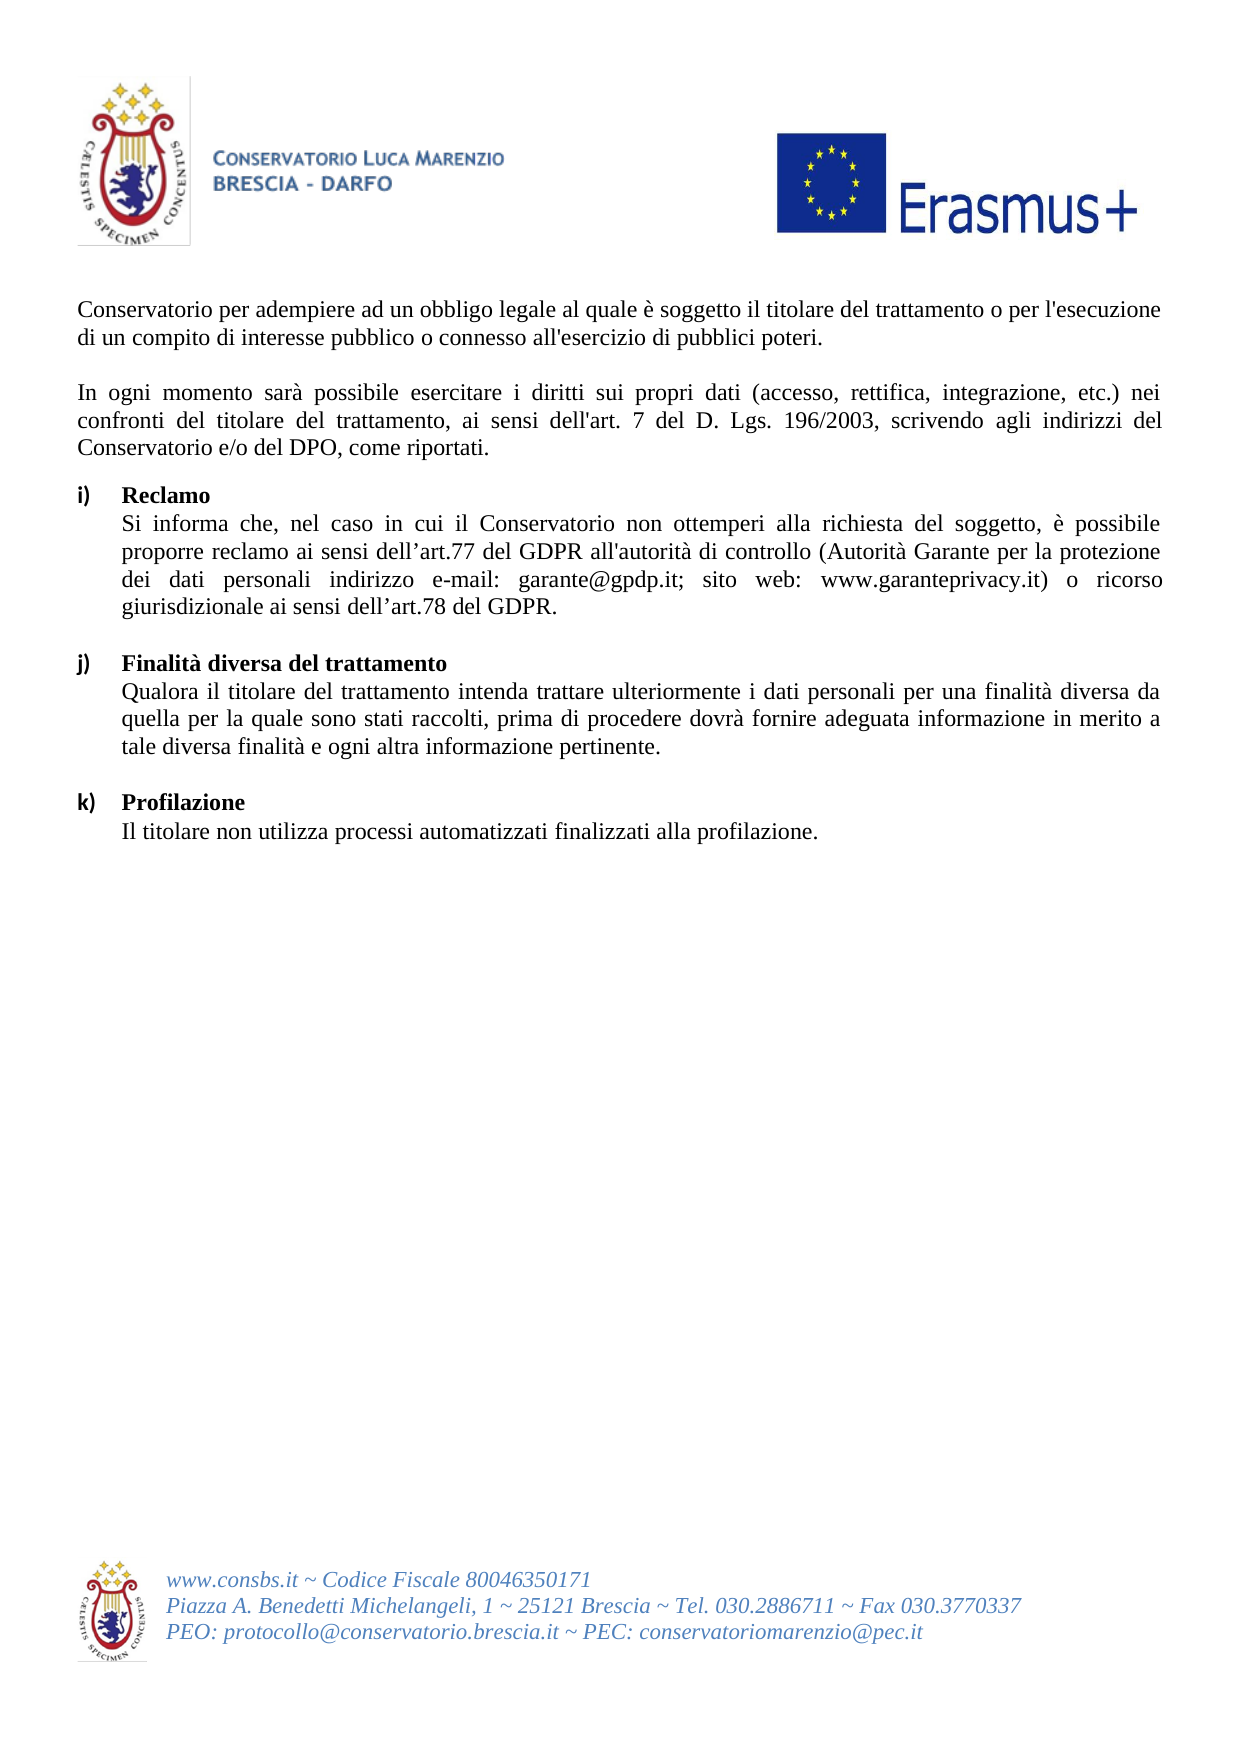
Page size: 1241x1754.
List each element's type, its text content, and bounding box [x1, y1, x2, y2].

text In ogni momento sarà possibile esercitare i diritti sui propri dati (accesso, rettifica, integrazione, etc.) nei confronti del titolare del trattamento, ai sensi dell'art. 7 del D. Lgs. 196/2003, scrivendo agli indirizzi del Conservatorio e/o del DPO, come riportati. [77, 378, 1163, 461]
subtitle Reclamo [77, 480, 1163, 509]
subtitle Profilazione [77, 787, 1163, 816]
subtitle Finalità diversa del trattamento [77, 648, 1163, 677]
picture [774, 130, 1144, 240]
text Il titolare non utilizza processi automatizzati finalizzati alla profilazione. [121, 817, 1163, 844]
text Qualora il titolare del trattamento intenda trattare ulteriormente i dati personali per una finalità diversa da quella per la quale sono stati raccolti, prima di procedere dovrà fornire adeguata informazione in merito a tale diversa finalità e ogni altra informazione pertinente. [121, 677, 1163, 759]
text Si informa che, nel caso in cui il Conservatorio non ottemperi alla richiesta del soggetto, è possibile proporre reclamo ai sensi dell’art.77 del GDPR all'autorità di controllo (Autorità Garante per la protezione dei dati personali indirizzo e-mail: garante@gpdp.it; sito web: www.garanteprivacy.it) o ricorso giurisdizionale ai sensi dell’art.78 del GDPR. [121, 509, 1163, 620]
picture [77, 76, 522, 247]
picture [77, 1557, 147, 1662]
